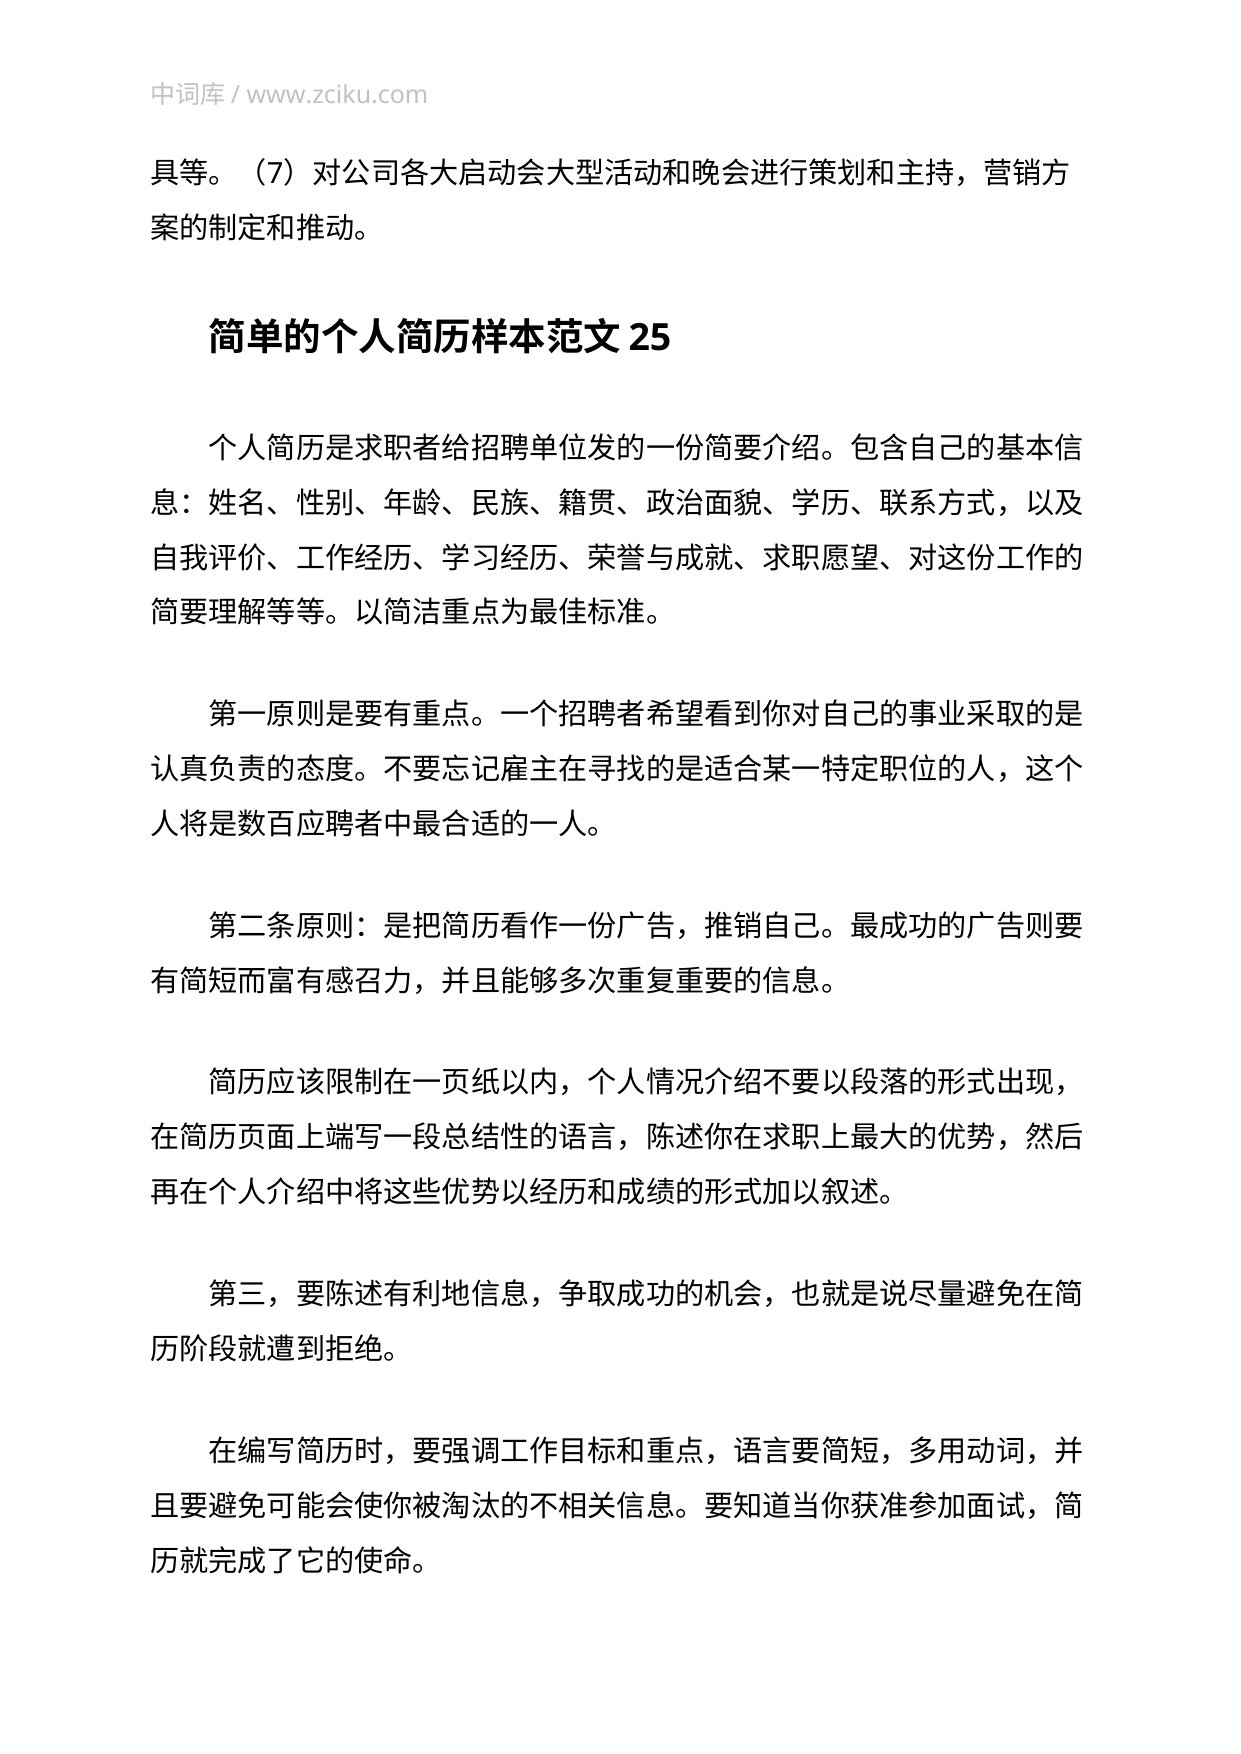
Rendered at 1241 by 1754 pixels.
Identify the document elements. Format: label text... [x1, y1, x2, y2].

text 简单的个人简历样本范文25 [150, 307, 1090, 361]
text 简历应该限制在一页纸以内，个人情况介绍不要以段落的形式出现，在简历页面上端写一段总结性的语言，陈述你在求职上最大的优势，然后再在个人介绍中将这些优势以经历和成绩的形式加以叙述。 [150, 1059, 1090, 1211]
text 第二条原则：是把简历看作一份广告，推销自己。最成功的广告则要有简短而富有感召力，并且能够多次重复重要的信息。 [150, 902, 1090, 999]
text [150, 150, 1090, 247]
text 个人简历是求职者给招聘单位发的一份简要介绍。包含自己的基本信息：姓名、性别、年龄、民族、籍贯、政治面貌、学历、联系方式，以及自我评价、工作经历、学习经历、荣誉与成就、求职愿望、对这份工作的简要理解等等。以简洁重点为最佳标准。 [150, 424, 1090, 631]
text 第一原则是要有重点。一个招聘者希望看到你对自己的事业采取的是认真负责的态度。不要忘记雇主在寻找的是适合某一特定职位的人，这个人将是数百应聘者中最合适的一人。 [150, 691, 1090, 843]
text 第三，要陈述有利地信息，争取成功的机会，也就是说尽量避免在简历阶段就遭到拒绝。 [150, 1271, 1090, 1368]
text 在编写简历时，要强调工作目标和重点，语言要简短，多用动词，并且要避免可能会使你被淘汰的不相关信息。要知道当你获准参加面试，简历就完成了它的使命。 [150, 1427, 1090, 1579]
